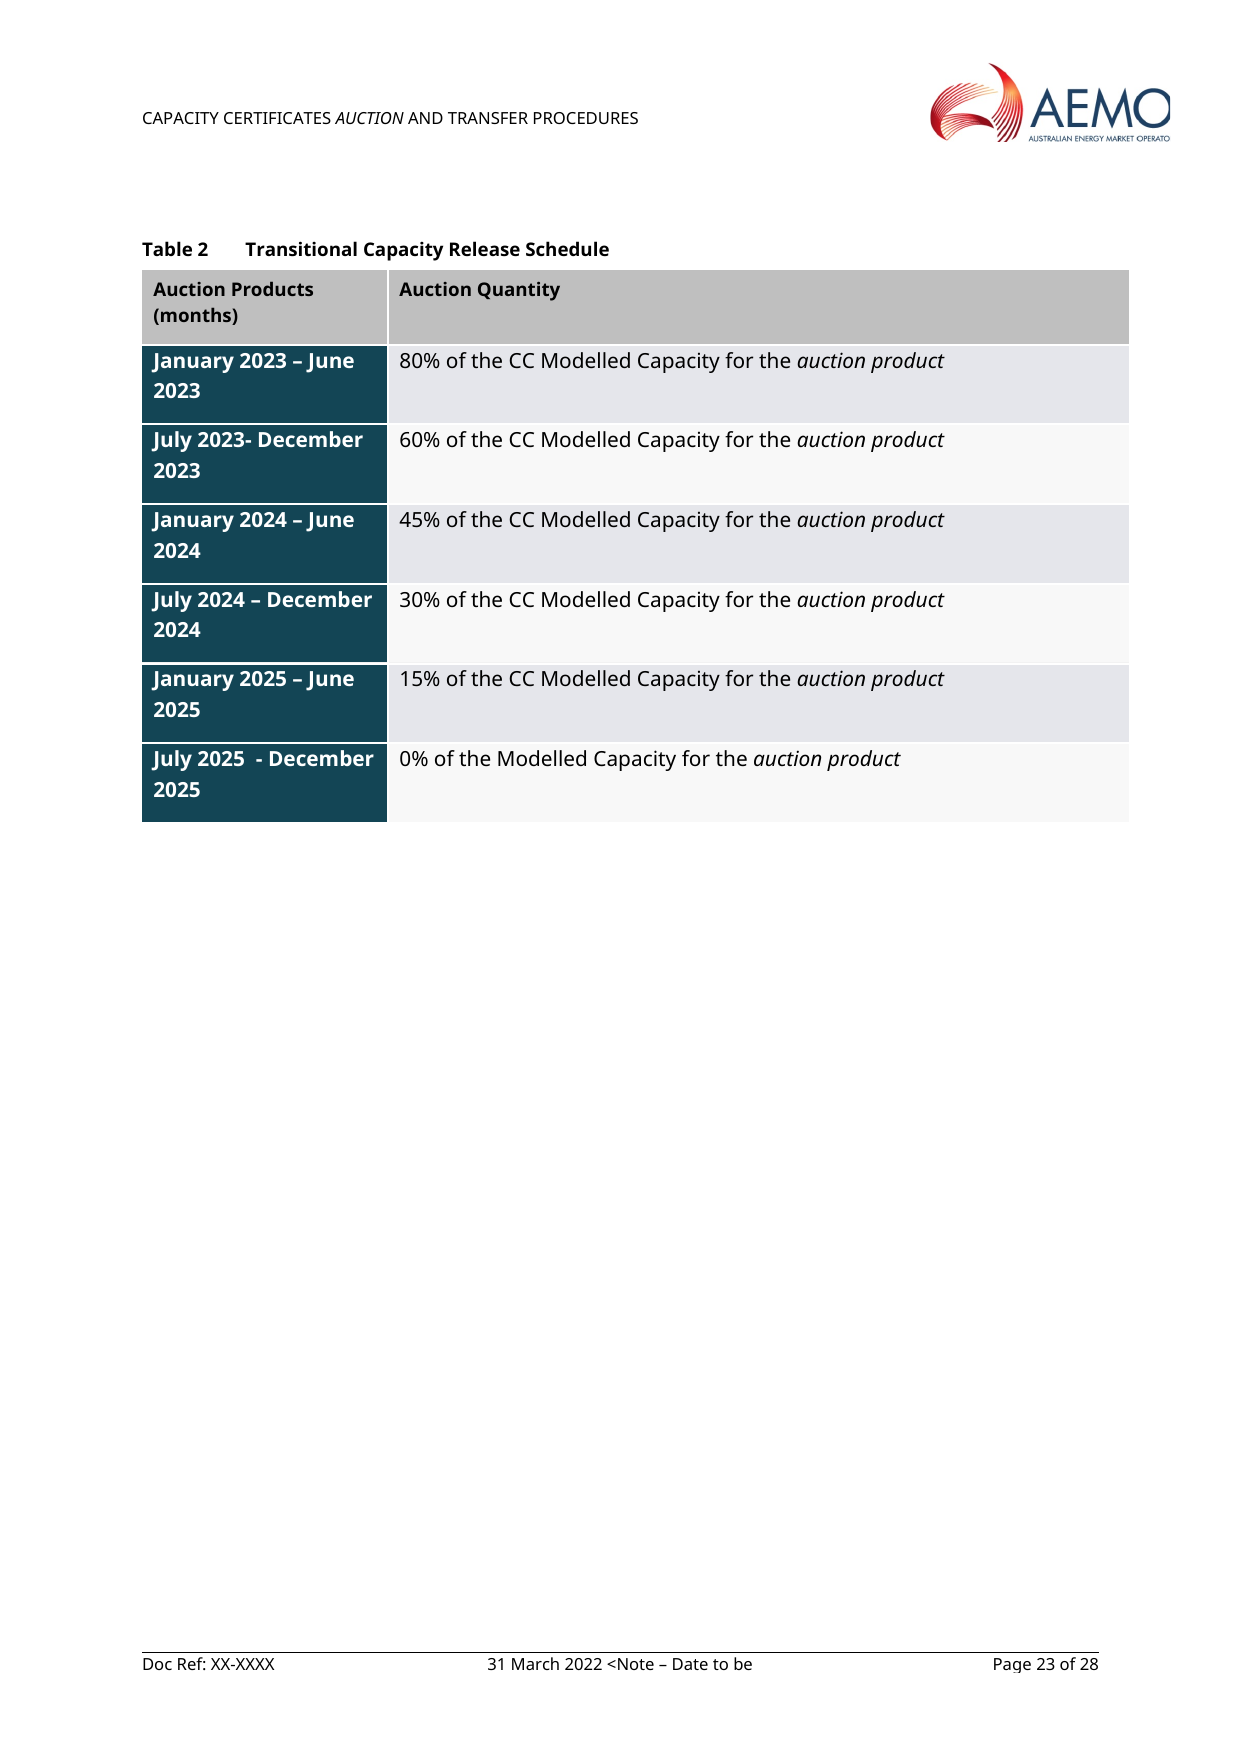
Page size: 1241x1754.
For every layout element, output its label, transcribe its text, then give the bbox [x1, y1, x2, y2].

table_cell January 2025 – June 2025 [142, 665, 387, 742]
table_cell July 2025 - December 2025 [142, 744, 387, 822]
text Transitional Capacity Release Schedule [142, 236, 1098, 261]
table_cell January 2023 – June 2023 [142, 346, 387, 423]
table_cell 30% of the CC Modelled Capacity for the auction product [389, 585, 1129, 662]
table_header Auction Quantity [389, 270, 1129, 344]
table_cell January 2024 – June 2024 [142, 505, 387, 583]
table_cell 60% of the CC Modelled Capacity for the auction product [389, 425, 1129, 503]
table_header Auction Products (months) [142, 270, 387, 344]
table_cell 80% of the CC Modelled Capacity for the auction product [389, 346, 1129, 423]
table_cell 45% of the CC Modelled Capacity for the auction product [389, 505, 1129, 583]
table_cell 0% of the Modelled Capacity for the auction product [389, 744, 1129, 822]
picture [929, 62, 1170, 141]
table_cell July 2024 – December 2024 [142, 585, 387, 662]
table_cell July 2023- December 2023 [142, 425, 387, 503]
table_cell 15% of the CC Modelled Capacity for the auction product [389, 665, 1129, 742]
